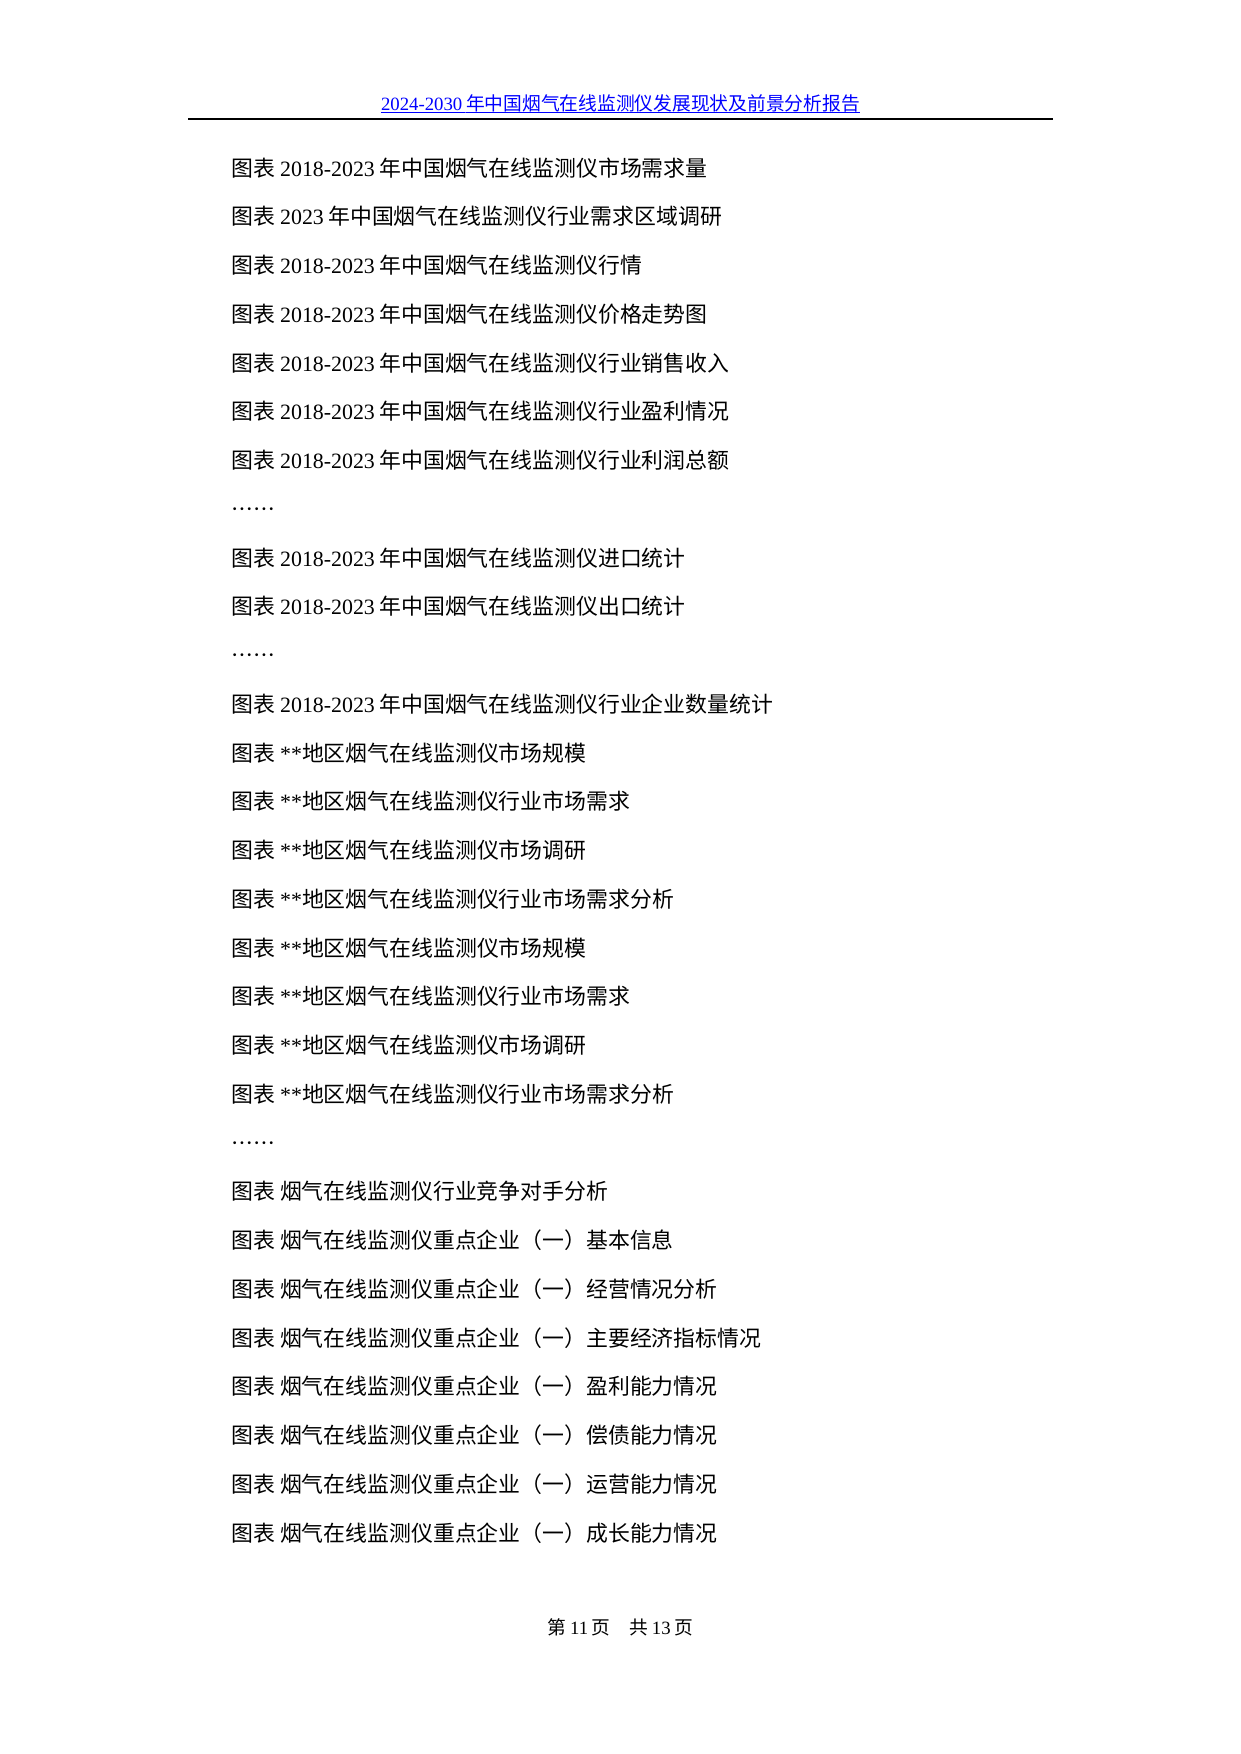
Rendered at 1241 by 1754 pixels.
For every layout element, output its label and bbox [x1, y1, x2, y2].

text [187, 150, 1053, 1548]
